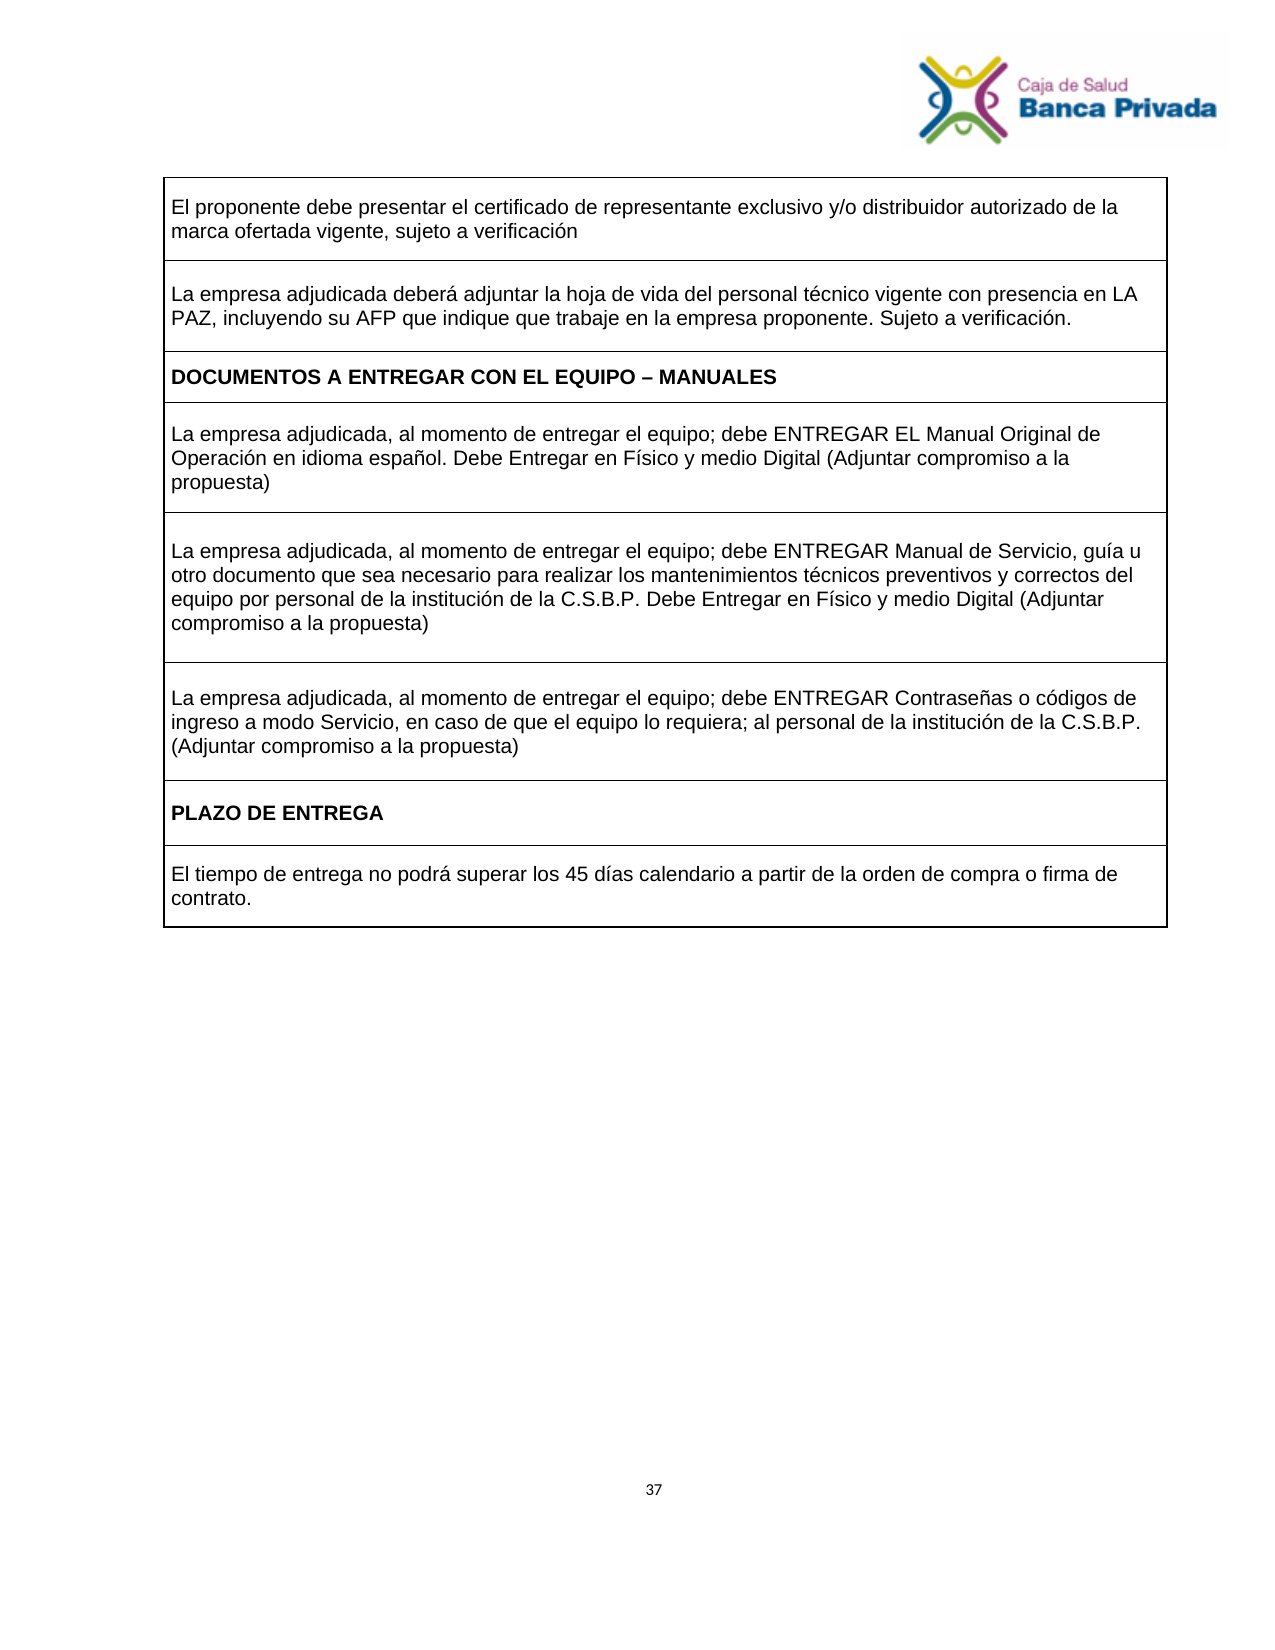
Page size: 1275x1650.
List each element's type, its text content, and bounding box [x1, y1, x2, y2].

table_cell El proponente debe presentar el certificado de representante exclusivo y/o distribuidor autorizado de la marca ofertada vigente, sujeto a verificación [165, 178, 1166, 260]
table_cell El tiempo de entrega no podrá superar los 45 días calendario a partir de la orden de compra o firma de contrato. [165, 846, 1166, 926]
picture [901, 31, 1228, 150]
table_cell La empresa adjudicada, al momento de entregar el equipo; debe ENTREGAR Contraseñas o códigos de ingreso a modo Servicio, en caso de que el equipo lo requiera; al personal de la institución de la C.S.B.P. (Adjuntar compromiso a la propuesta) [165, 663, 1166, 780]
table_cell La empresa adjudicada deberá adjuntar la hoja de vida del personal técnico vigente con presencia en LA PAZ, incluyendo su AFP que indique que trabaje en la empresa proponente. Sujeto a verificación. [165, 261, 1166, 351]
table_cell La empresa adjudicada, al momento de entregar el equipo; debe ENTREGAR EL Manual Original de Operación en idioma español. Debe Entregar en Físico y medio Digital (Adjuntar compromiso a la propuesta) [165, 403, 1166, 512]
table_cell La empresa adjudicada, al momento de entregar el equipo; debe ENTREGAR Manual de Servicio, guía u otro documento que sea necesario para realizar los mantenimientos técnicos preventivos y correctos del equipo por personal de la institución de la C.S.B.P. Debe Entregar en Físico y medio Digital (Adjuntar compromiso a la propuesta) [165, 513, 1166, 662]
table_cell PLAZO DE ENTREGA [165, 781, 1166, 844]
table_cell DOCUMENTOS A ENTREGAR CON EL EQUIPO – MANUALES [165, 352, 1166, 402]
